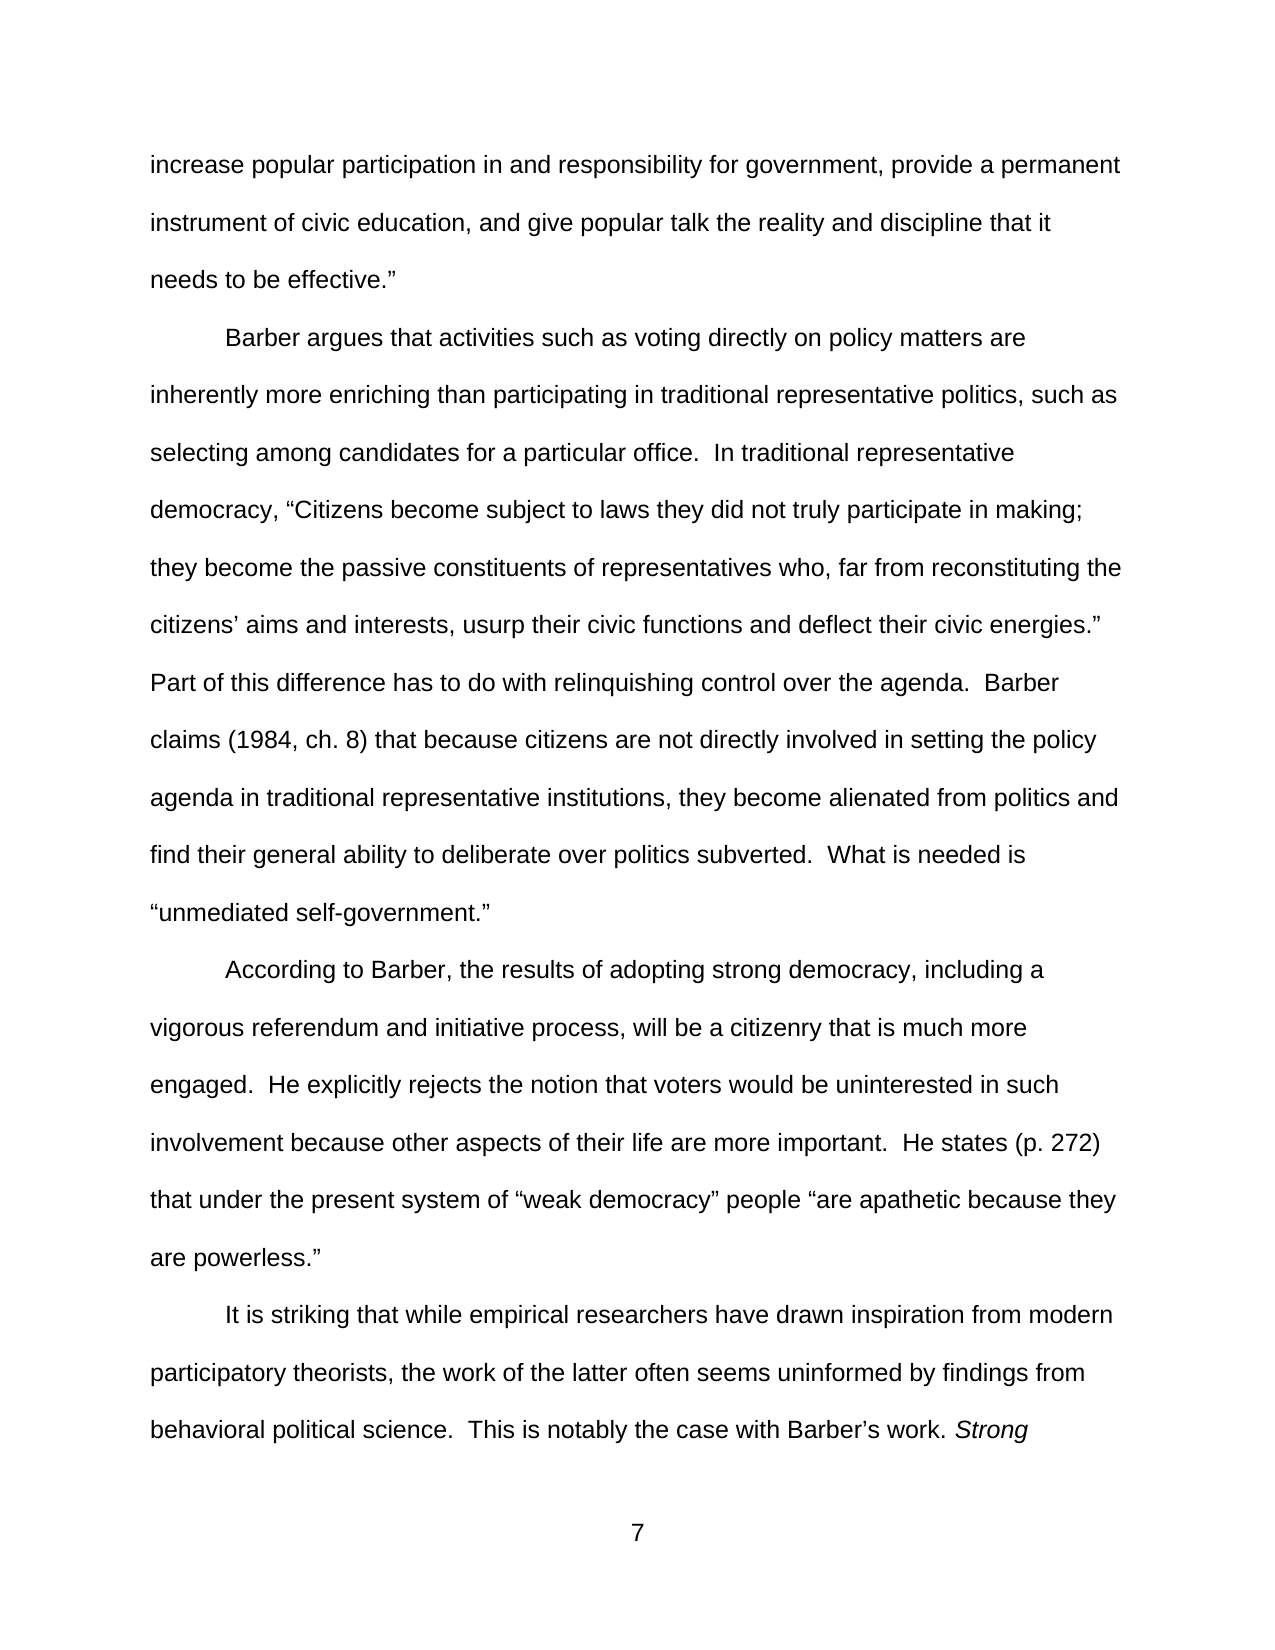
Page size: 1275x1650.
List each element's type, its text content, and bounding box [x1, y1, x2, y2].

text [150, 1300, 1125, 1444]
text Barber argues that activities such as voting directly on policy matters are inherently more enriching than participating in traditional representative politics, such as selecting among candidates for a particular office. In traditional representative democracy, “Citizens become subject to laws they did not truly participate in making; they become the passive constituents of representatives who, far from reconstituting the citizens’ aims and interests, usurp their civic functions and deflect their civic energies.” Part of this difference has to do with relinquishing control over the agenda. Barber claims (1984, ch. 8) that because citizens are not directly involved in setting the policy agenda in traditional representative institutions, they become alienated from politics and find their general ability to deliberate over politics subverted. What is needed is “unmediated self-government.” [150, 322, 1125, 926]
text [150, 150, 1125, 294]
text According to Barber, the results of adopting strong democracy, including a vigorous referendum and initiative process, will be a citizenry that is much more engaged. He explicitly rejects the notion that voters would be uninterested in such involvement because other aspects of their life are more important. He states (p. 272) that under the present system of “weak democracy” people “are apathetic because they are powerless.” [150, 955, 1125, 1271]
